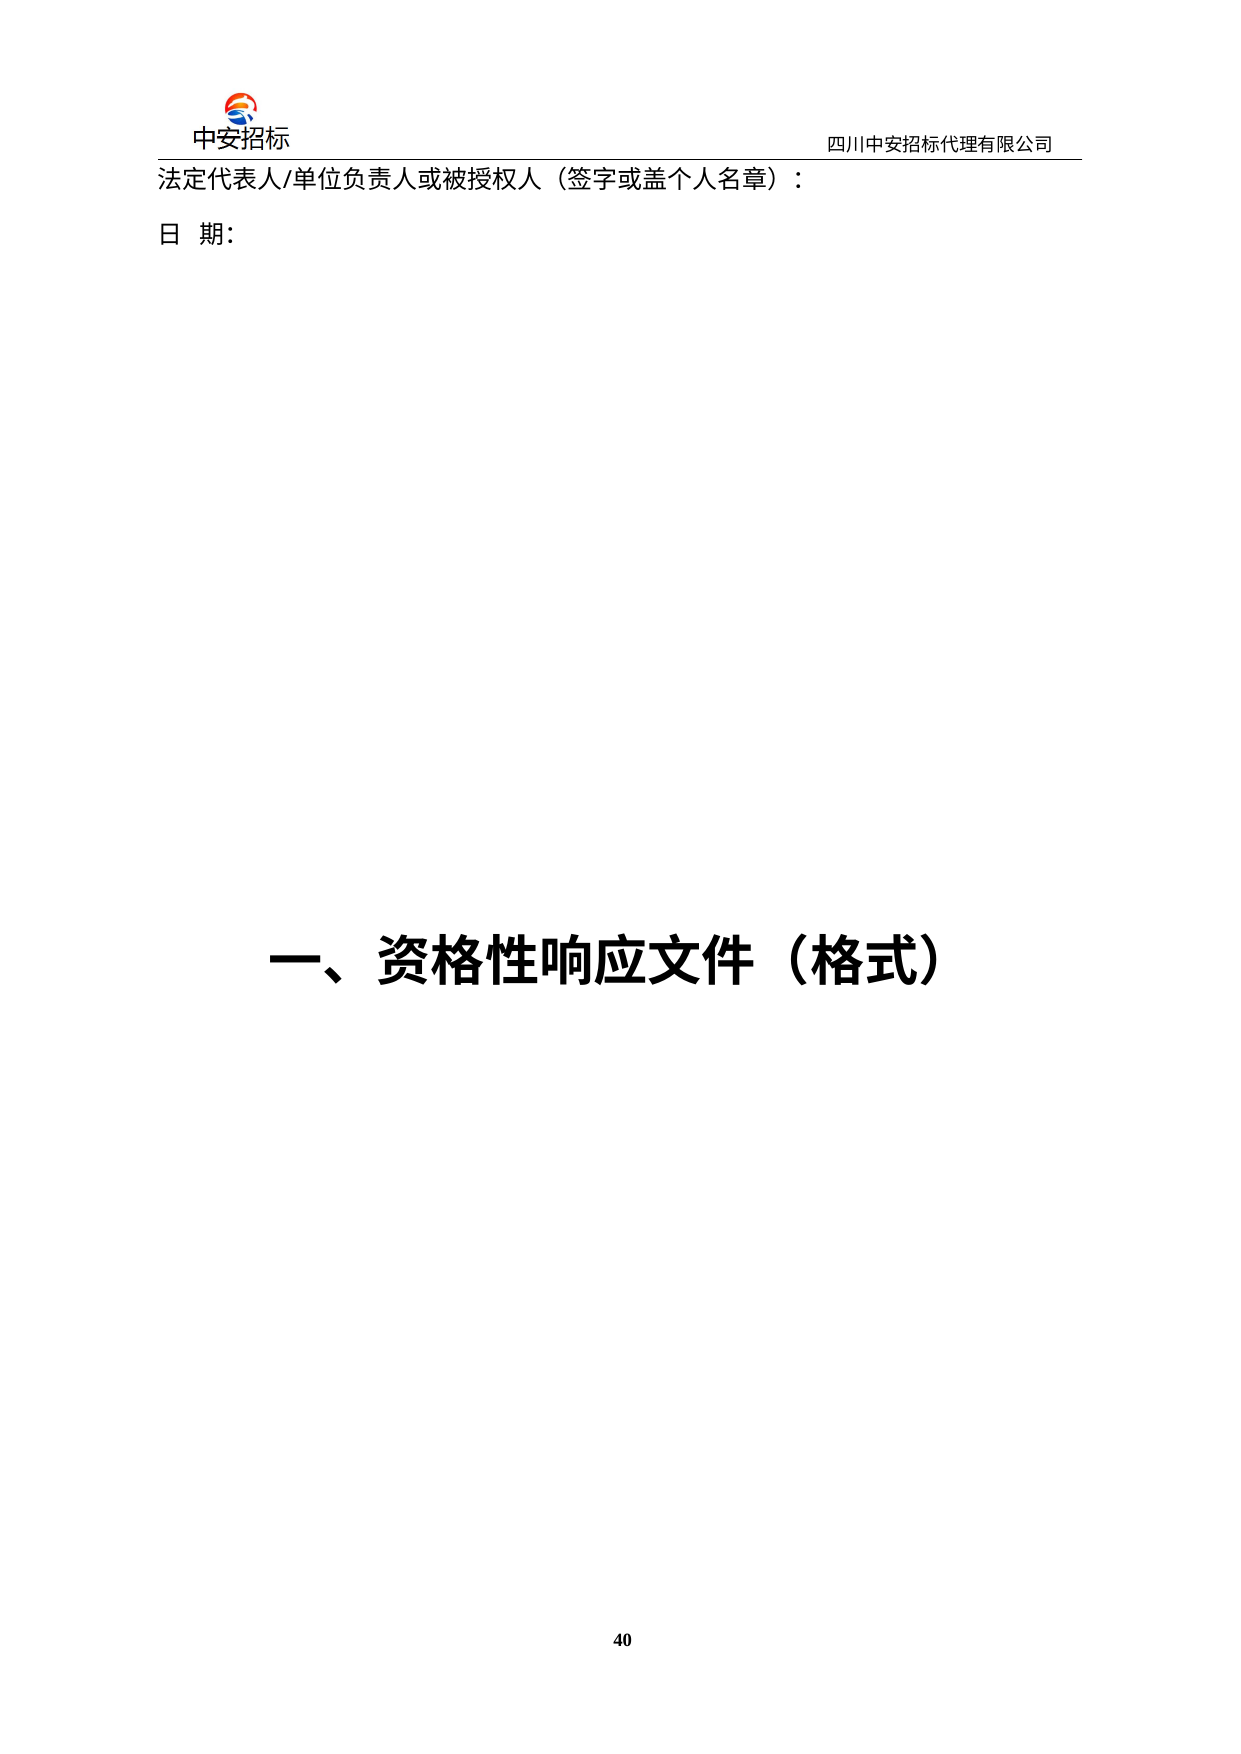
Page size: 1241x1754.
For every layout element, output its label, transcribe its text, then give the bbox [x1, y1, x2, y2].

picture [187, 88, 291, 152]
text 法定代表人/单位负责人或被授权人（签字或盖个人名章）： [158, 160, 1082, 196]
text 一、资格性响应文件（格式） [158, 917, 1082, 996]
text 日 期： [158, 214, 1082, 250]
